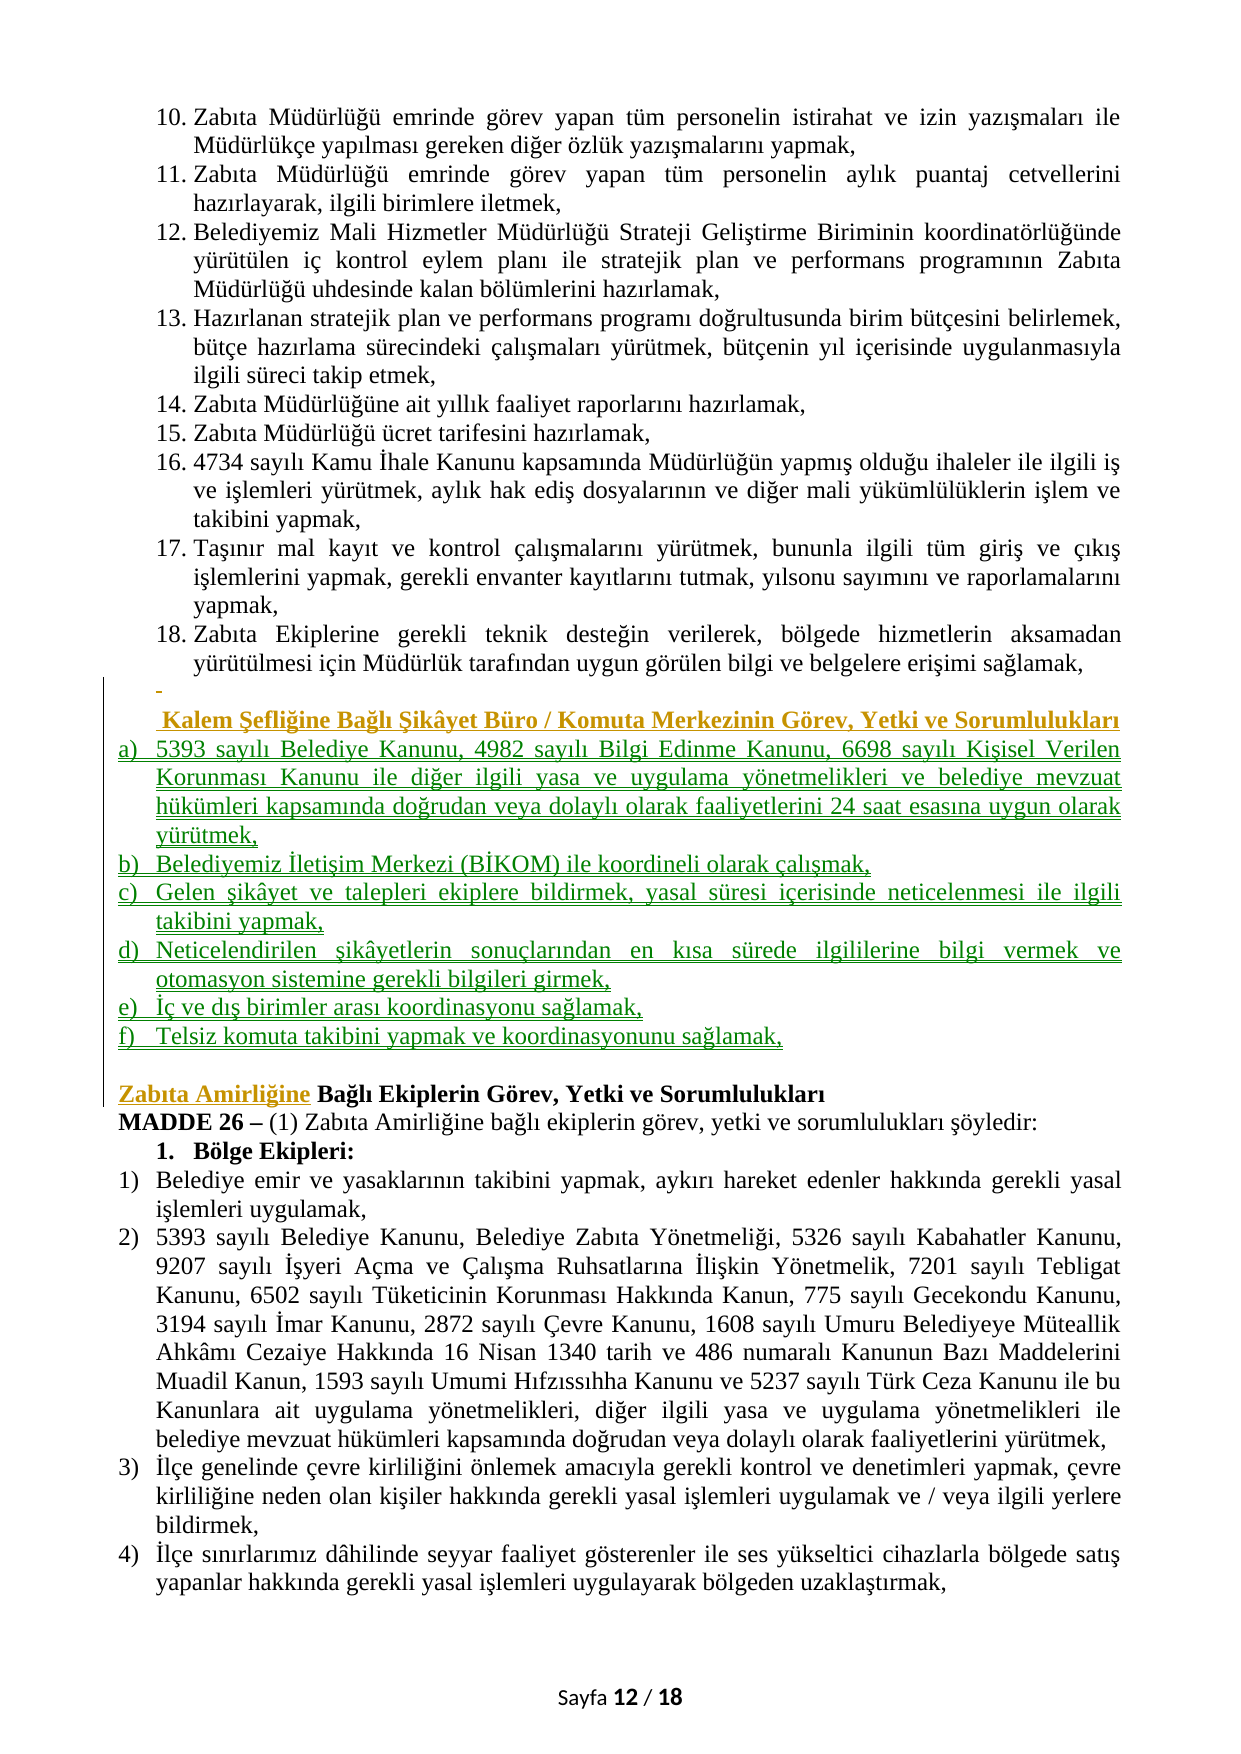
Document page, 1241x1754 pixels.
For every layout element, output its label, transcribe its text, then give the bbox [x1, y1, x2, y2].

list Zabıta Müdürlüğü emrinde görev yapan tüm personelin istirahat ve izin yazışmaları ile Müdürlükçe yapılması gereken diğer özlük yazışmalarını yapmak, [156, 102, 1122, 159]
list Hazırlanan stratejik plan ve performans programı doğrultusunda birim bütçesini belirlemek, bütçe hazırlama sürecindeki çalışmaları yürütmek, bütçenin yıl içerisinde uygulanmasıyla ilgili süreci takip etmek, [156, 303, 1122, 389]
list Zabıta Müdürlüğü ücret tarifesini hazırlamak, [156, 418, 1122, 447]
list Zabıta Müdürlüğü emrinde görev yapan tüm personelin aylık puantaj cetvellerini hazırlayarak, ilgili birimlere iletmek, [156, 159, 1122, 217]
text MADDE 26 – (1) Zabıta Amirliğine bağlı ekiplerin görev, yetki ve sorumlulukları şöyledir: [118, 1107, 1122, 1136]
list Taşınır mal kayıt ve kontrol çalışmalarını yürütmek, bununla ilgili tüm giriş ve çıkış işlemlerini yapmak, gerekli envanter kayıtlarını tutmak, yılsonu sayımını ve raporlamalarını yapmak, [156, 533, 1122, 619]
text Bağlı Ekiplerin Görev, Yetki ve Sorumlulukları [118, 1079, 1122, 1107]
list Zabıta Ekiplerine gerekli teknik desteğin verilerek, bölgede hizmetlerin aksamadan yürütülmesi için Müdürlük tarafından uygun görülen bilgi ve belgelere erişimi sağlamak, [156, 619, 1122, 677]
list Belediye emir ve yasaklarının takibini yapmak, aykırı hareket edenler hakkında gerekli yasal işlemleri uygulamak, [118, 1165, 1122, 1222]
list İlçe sınırlarımız dâhilinde seyyar faaliyet gösterenler ile ses yükseltici cihazlarla bölgede satış yapanlar hakkında gerekli yasal işlemleri uygulayarak bölgeden uzaklaştırmak, [118, 1539, 1122, 1596]
list Zabıta Müdürlüğüne ait yıllık faaliyet raporlarını hazırlamak, [156, 389, 1122, 418]
list İlçe genelinde çevre kirliliğini önlemek amacıyla gerekli kontrol ve denetimleri yapmak, çevre kirliliğine neden olan kişiler hakkında gerekli yasal işlemleri uygulamak ve / veya ilgili yerlere bildirmek, [118, 1452, 1122, 1539]
list Bölge Ekipleri: [156, 1136, 1122, 1165]
list 4734 sayılı Kamu İhale Kanunu kapsamında Müdürlüğün yapmış olduğu ihaleler ile ilgili iş ve işlemleri yürütmek, aylık hak ediş dosyalarının ve diğer mali yükümlülüklerin işlem ve takibini yapmak, [156, 447, 1122, 533]
list Belediyemiz Mali Hizmetler Müdürlüğü Strateji Geliştirme Biriminin koordinatörlüğünde yürütülen iç kontrol eylem planı ile stratejik plan ve performans programının Zabıta Müdürlüğü uhdesinde kalan bölümlerini hazırlamak, [156, 217, 1122, 303]
list 5393 sayılı Belediye Kanunu, Belediye Zabıta Yönetmeliği, 5326 sayılı Kabahatler Kanunu, 9207 sayılı İşyeri Açma ve Çalışma Ruhsatlarına İlişkin Yönetmelik, 7201 sayılı Tebligat Kanunu, 6502 sayılı Tüketicinin Korunması Hakkında Kanun, 775 sayılı Gecekondu Kanunu, 3194 sayılı İmar Kanunu, 2872 sayılı Çevre Kanunu, 1608 sayılı Umuru Belediyeye Müteallik Ahkâmı Cezaiye Hakkında 16 Nisan 1340 tarih ve 486 numaralı Kanunun Bazı Maddelerini Muadil Kanun, 1593 sayılı Umumi Hıfzıssıhha Kanunu ve 5237 sayılı Türk Ceza Kanunu ile bu Kanunlara ait uygulama yönetmelikleri, diğer ilgili yasa ve uygulama yönetmelikleri ile belediye mevzuat hükümleri kapsamında doğrudan veya dolaylı olarak faaliyetlerini yürütmek, [118, 1222, 1122, 1452]
